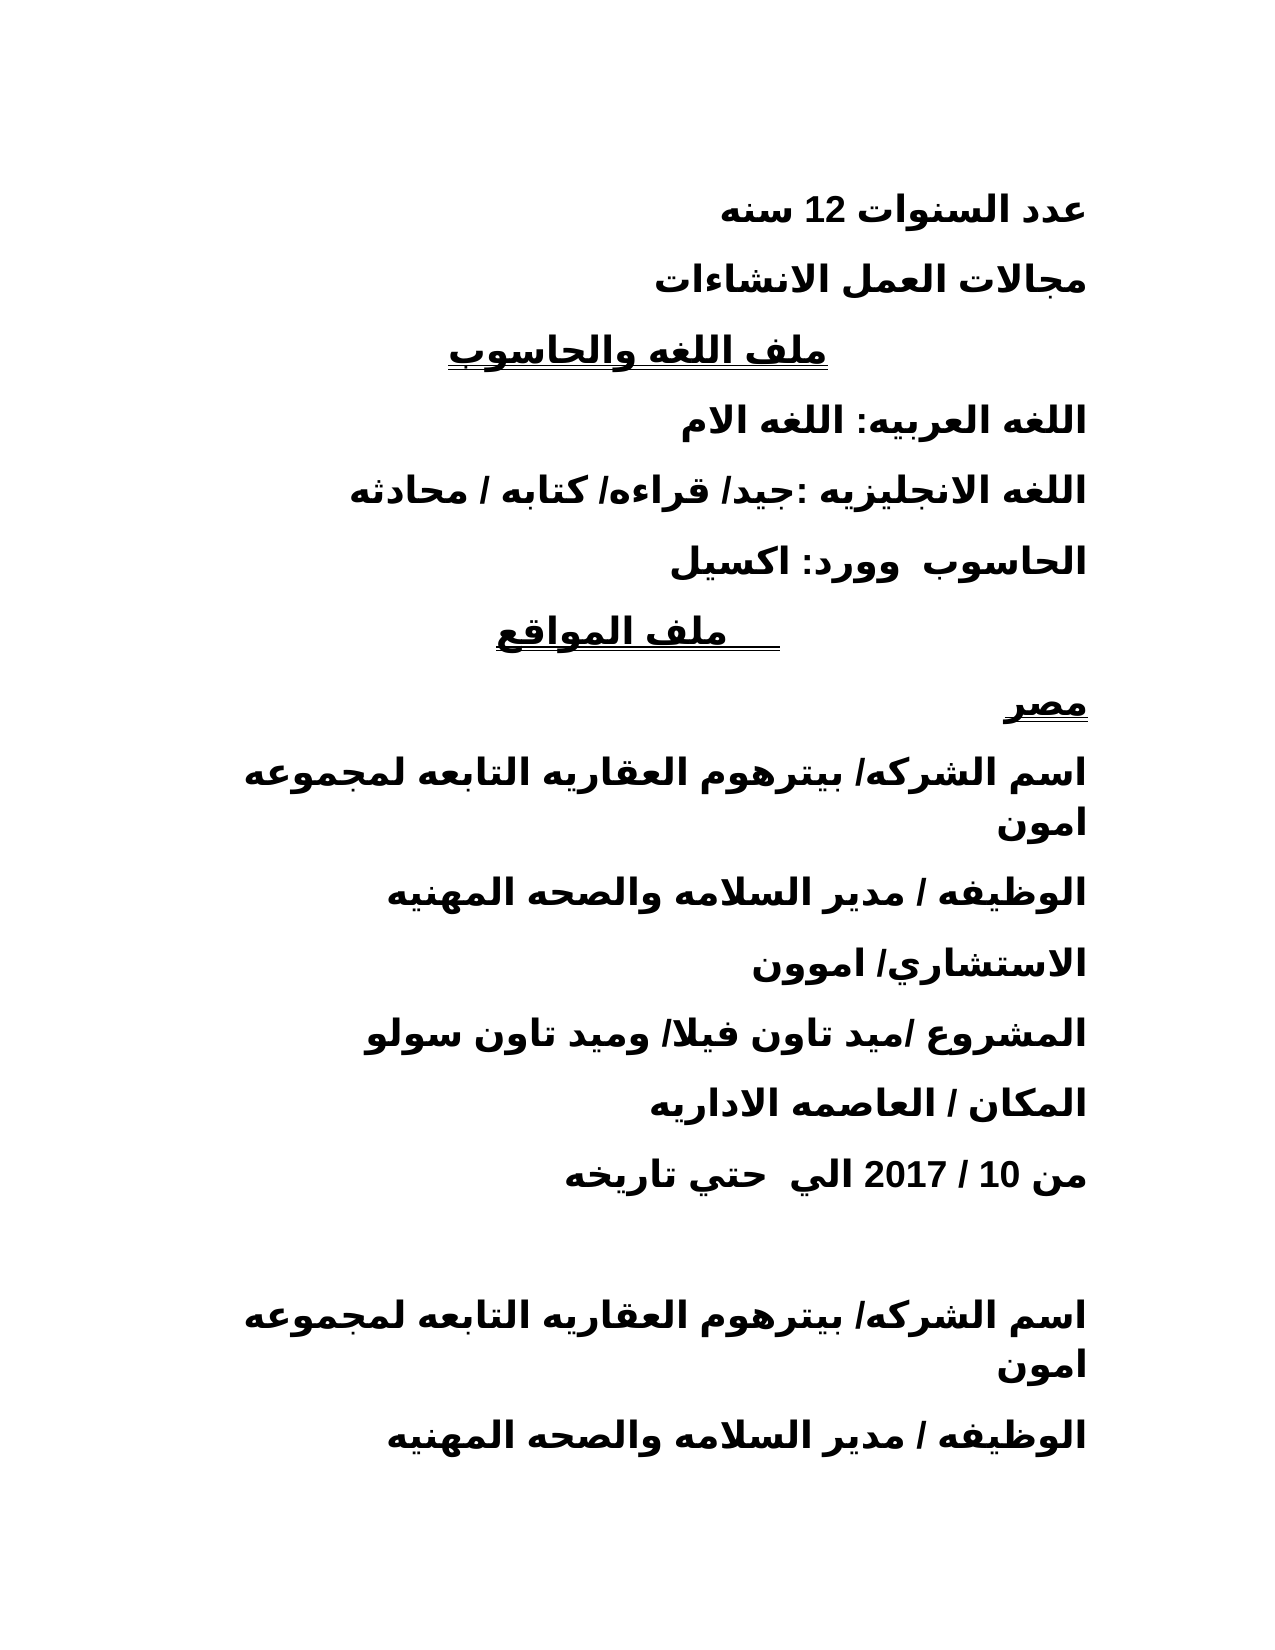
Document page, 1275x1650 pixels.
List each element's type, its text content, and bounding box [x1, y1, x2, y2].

text المكان / العاصمه الاداريه [187, 1082, 1087, 1125]
text اسم الشركه/ بيترهوم العقاريه التابعه لمجموعه امون [187, 1293, 1087, 1386]
text مجالات العمل الانشاءات [187, 257, 1087, 301]
text من 10 / 2017 الي حتي تاريخه [187, 1152, 1087, 1195]
text الوظيفه / مدير السلامه والصحه المهنيه [187, 1413, 1087, 1456]
text الحاسوب وورد: اكسيل [187, 539, 1087, 582]
text اللغه الانجليزيه :جيد/ قراءه/ كتابه / محادثه [187, 469, 1087, 512]
text مصر [187, 680, 1087, 723]
text المشروع /ميد تاون فيلا/ وميد تاون سولو [187, 1011, 1087, 1054]
text الوظيفه / مدير السلامه والصحه المهنيه [187, 870, 1087, 913]
text اسم الشركه/ بيترهوم العقاريه التابعه لمجموعه امون [187, 750, 1087, 843]
text الاستشاري/ اموون [187, 941, 1087, 984]
text اللغه العربيه: اللغه الام [187, 398, 1087, 441]
text عدد السنوات 12 سنه [187, 187, 1087, 230]
text ملف المواقع [187, 609, 1087, 653]
text ملف اللغه والحاسوب [187, 328, 1087, 371]
